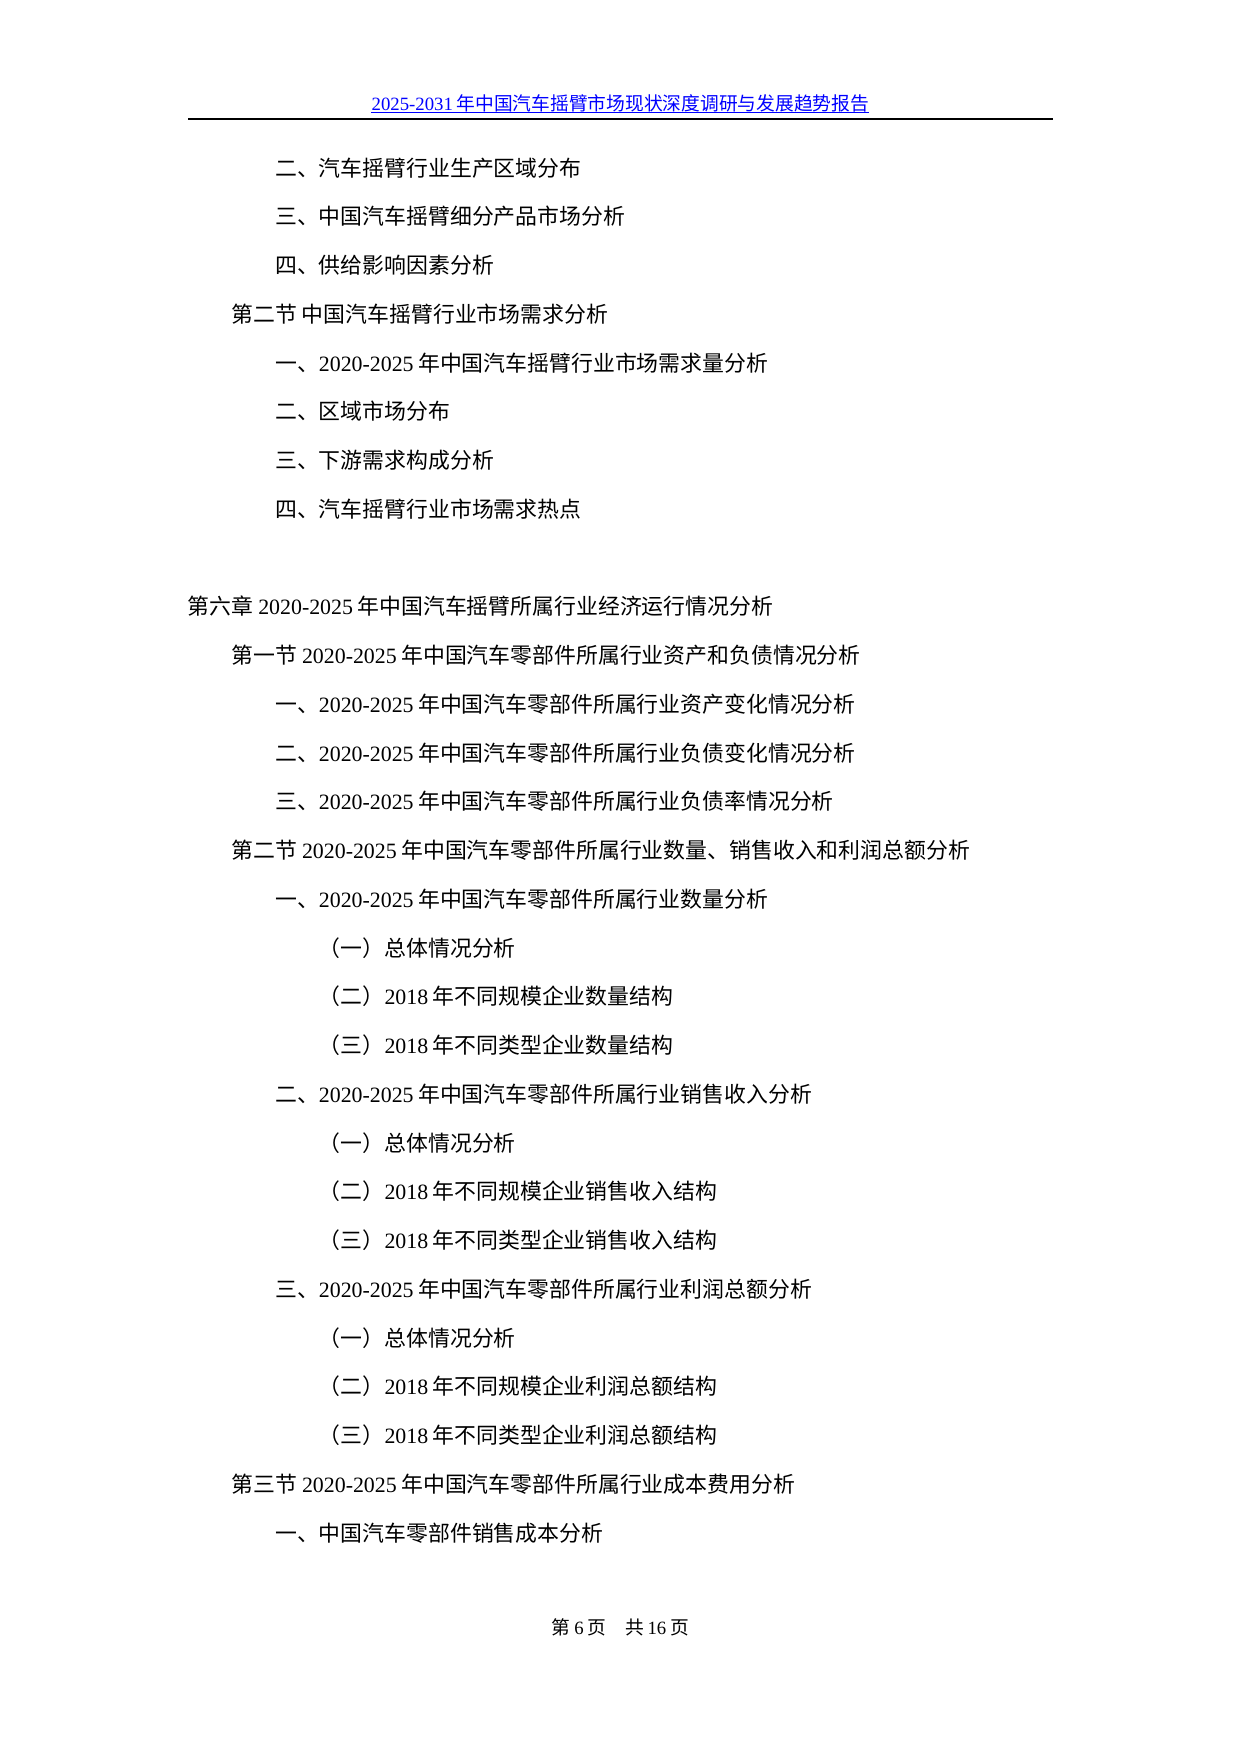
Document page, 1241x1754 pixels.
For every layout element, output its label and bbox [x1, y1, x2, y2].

text [187, 150, 1053, 1548]
